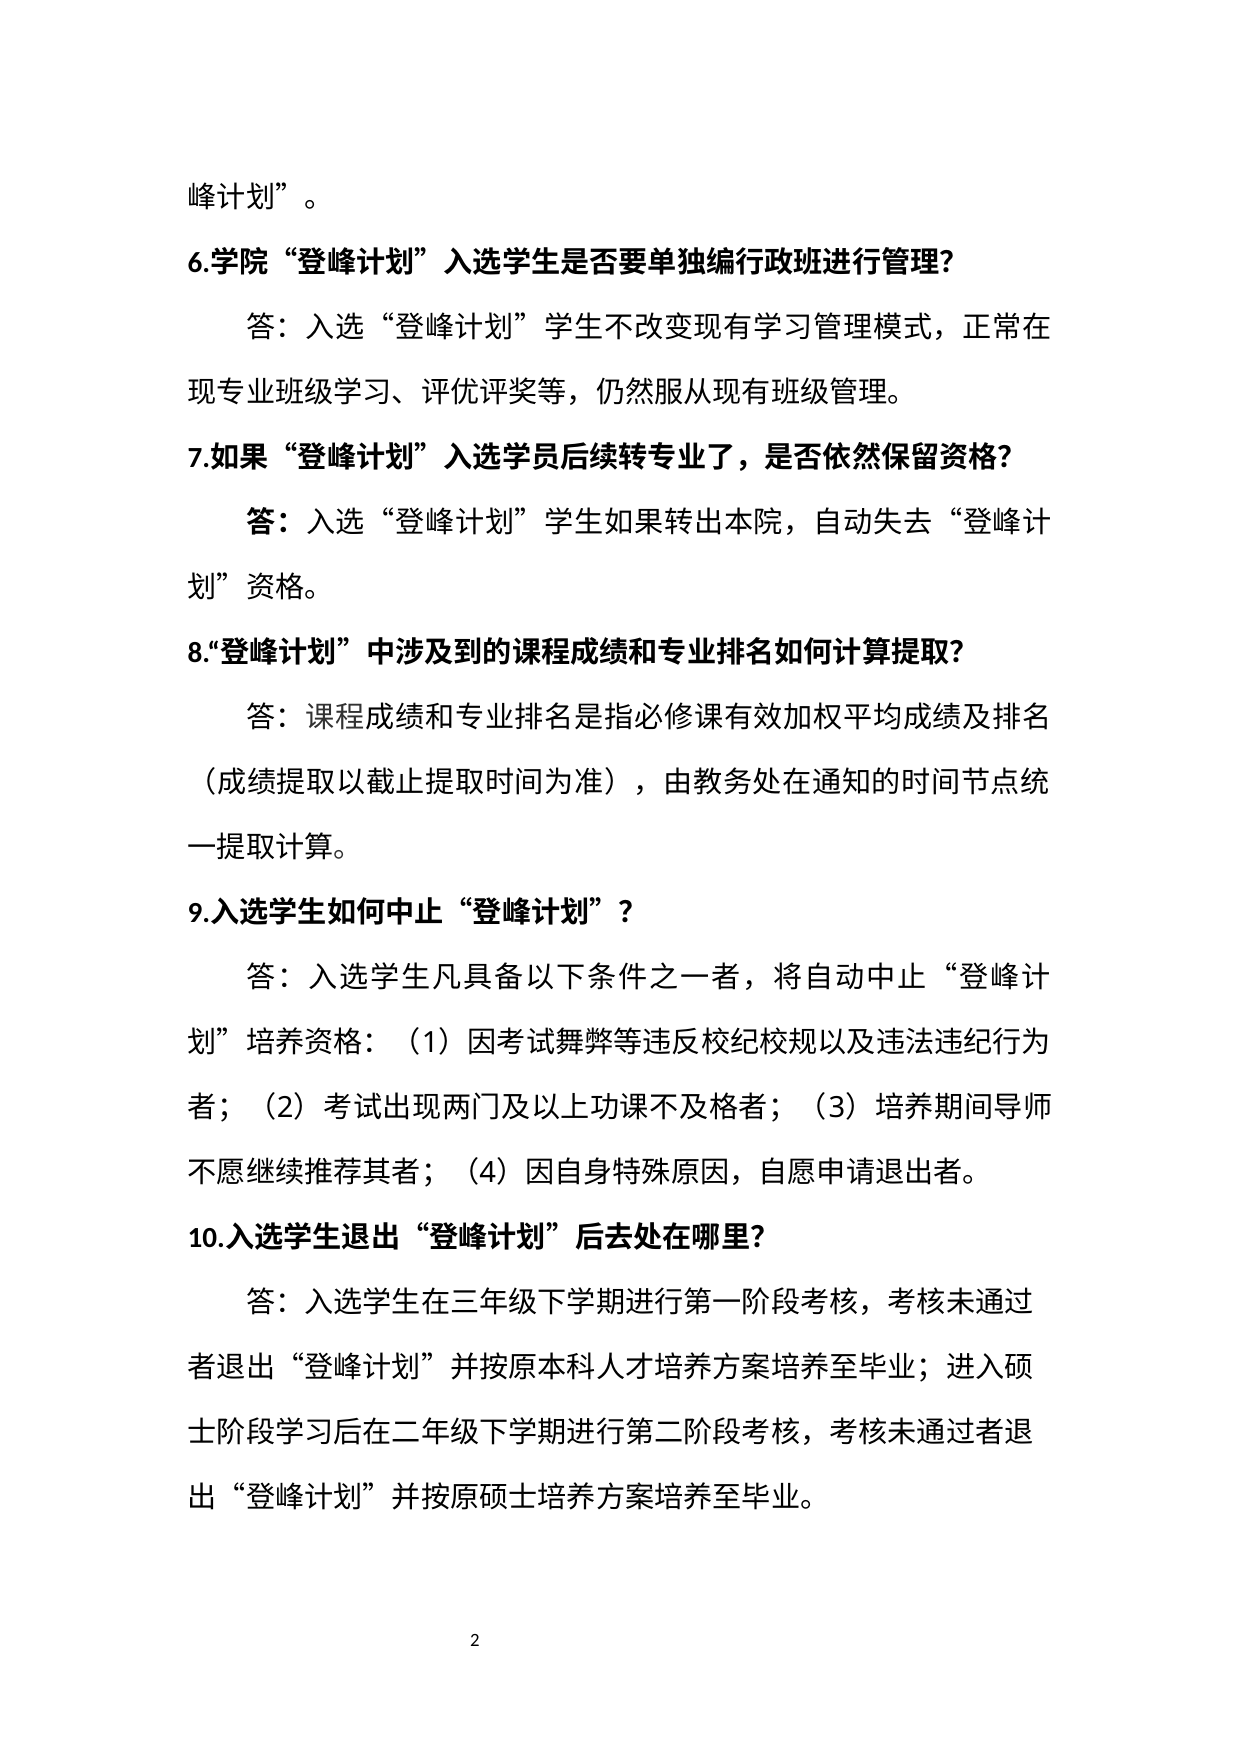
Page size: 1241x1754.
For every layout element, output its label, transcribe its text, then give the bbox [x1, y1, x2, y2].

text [187, 162, 1053, 227]
text 答：入选“登峰计划”学生如果转出本院，自动失去“登峰计划”资格。 [187, 487, 1053, 617]
text 7.如果“登峰计划”入选学员后续转专业了，是否依然保留资格？ [187, 422, 1053, 487]
text 8.“登峰计划”中涉及到的课程成绩和专业排名如何计算提取？ [187, 617, 1053, 682]
text 10.入选学生退出“登峰计划”后去处在哪里？ [187, 1202, 1053, 1267]
text 答：课程成绩和专业排名是指必修课有效加权平均成绩及排名（成绩提取以截止提取时间为准），由教务处在通知的时间节点统一提取计算。 [187, 682, 1053, 877]
text 答：入选学生在三年级下学期进行第一阶段考核，考核未通过者退出“登峰计划”并按原本科人才培养方案培养至毕业；进入硕士阶段学习后在二年级下学期进行第二阶段考核，考核未通过者退出“登峰计划”并按原硕士培养方案培养至毕业。 [187, 1267, 1053, 1527]
text 9.入选学生如何中止“登峰计划”？ [187, 877, 1053, 942]
text 6.学院“登峰计划”入选学生是否要单独编行政班进行管理？ [187, 227, 1053, 292]
text 答：入选“登峰计划”学生不改变现有学习管理模式，正常在现专业班级学习、评优评奖等，仍然服从现有班级管理。 [187, 292, 1053, 422]
text 答：入选学生凡具备以下条件之一者，将自动中止“登峰计划”培养资格：（1）因考试舞弊等违反校纪校规以及违法违纪行为者；（2）考试出现两门及以上功课不及格者；（3）培养期间导师不愿继续推荐其者；（4）因自身特殊原因，自愿申请退出者。 [187, 942, 1053, 1202]
